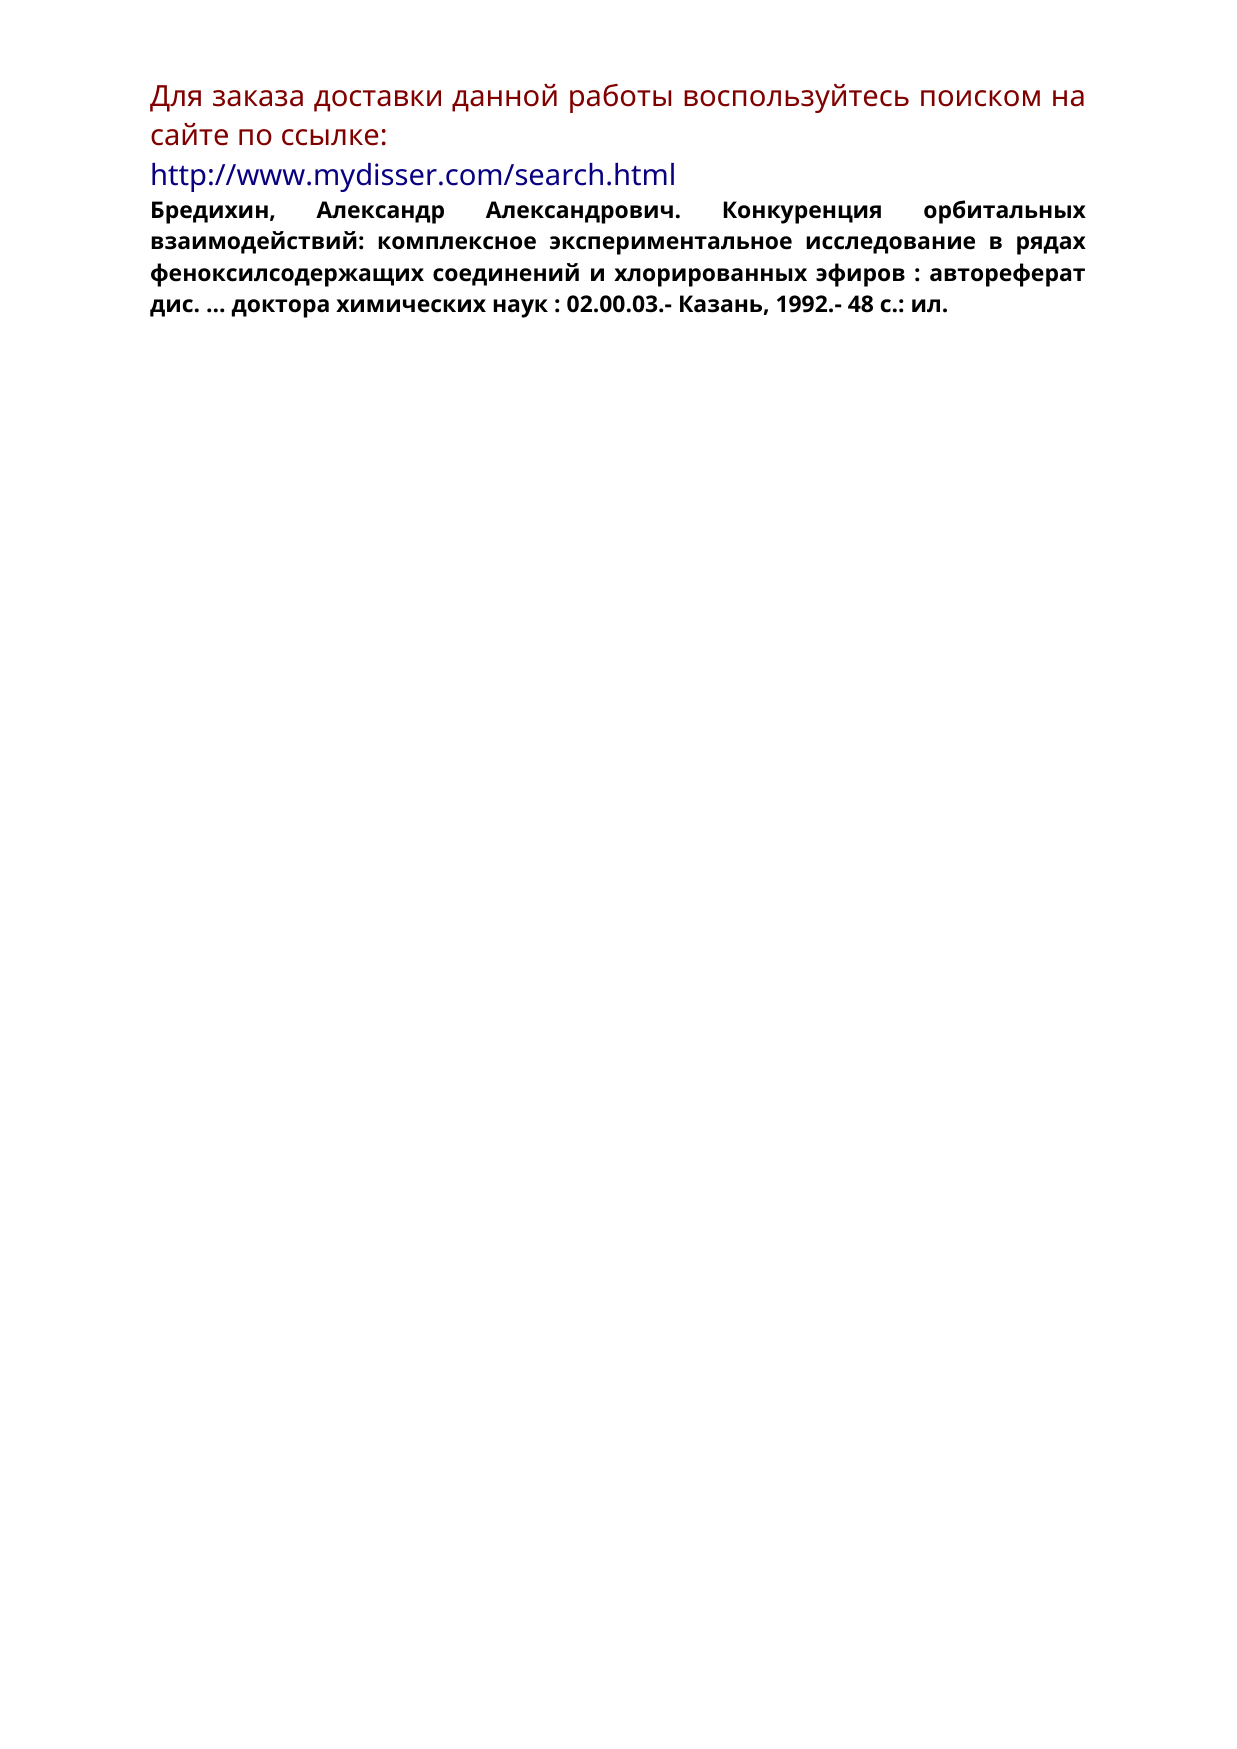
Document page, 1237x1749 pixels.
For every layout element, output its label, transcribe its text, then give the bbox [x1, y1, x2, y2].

text Бредихин, Александр Александрович. Конкуренция орбитальных взаимодействий: комплексное экспериментальное исследование в рядах феноксилсодержащих соединений и хлорированных эфиров : автореферат дис. ... доктора химических наук : 02.00.03.- Казань, 1992.- 48 с.: ил. [150, 194, 1086, 319]
